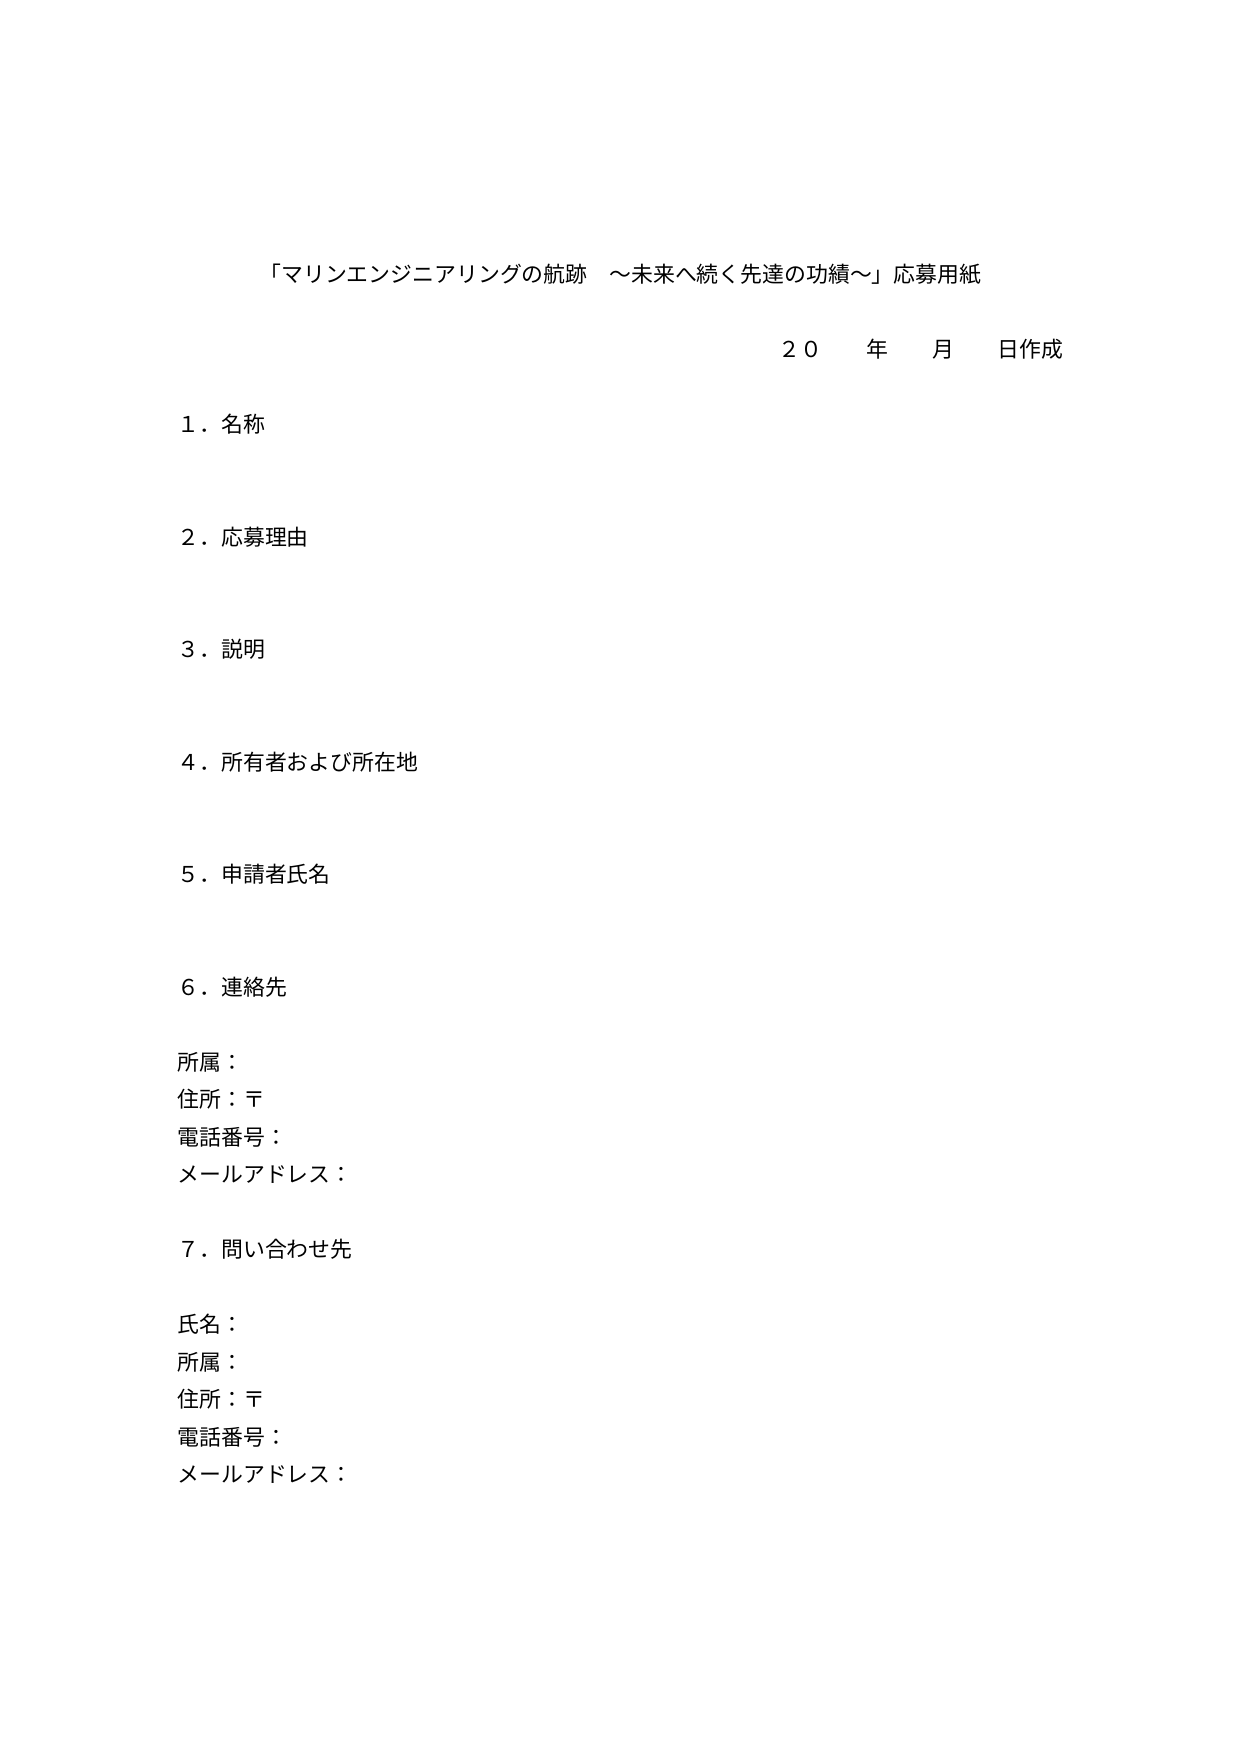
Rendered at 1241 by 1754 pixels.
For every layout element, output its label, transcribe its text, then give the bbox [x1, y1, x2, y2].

text ７．問い合わせ先 [177, 1229, 1063, 1267]
text 電話番号： [177, 1417, 1063, 1454]
text 住所：〒 [177, 1379, 1063, 1417]
text １．名称 [177, 404, 1063, 442]
text 「マリンエンジニアリングの航跡 ～未来へ続く先達の功績～」応募用紙 [177, 254, 1063, 292]
text 氏名： [177, 1304, 1063, 1342]
text ４．所有者および所在地 [177, 742, 1063, 779]
text ６．連絡先 [177, 967, 1063, 1004]
text ２．応募理由 [177, 517, 1063, 554]
text メールアドレス： [177, 1154, 1063, 1192]
text ２０ 年 月 日作成 [177, 329, 1063, 367]
text ３．説明 [177, 629, 1063, 667]
text 住所：〒 [177, 1079, 1063, 1117]
text 電話番号： [177, 1117, 1063, 1154]
text ５．申請者氏名 [177, 854, 1063, 892]
text 所属： [177, 1042, 1063, 1079]
text 所属： [177, 1342, 1063, 1379]
text メールアドレス： [177, 1454, 1063, 1492]
